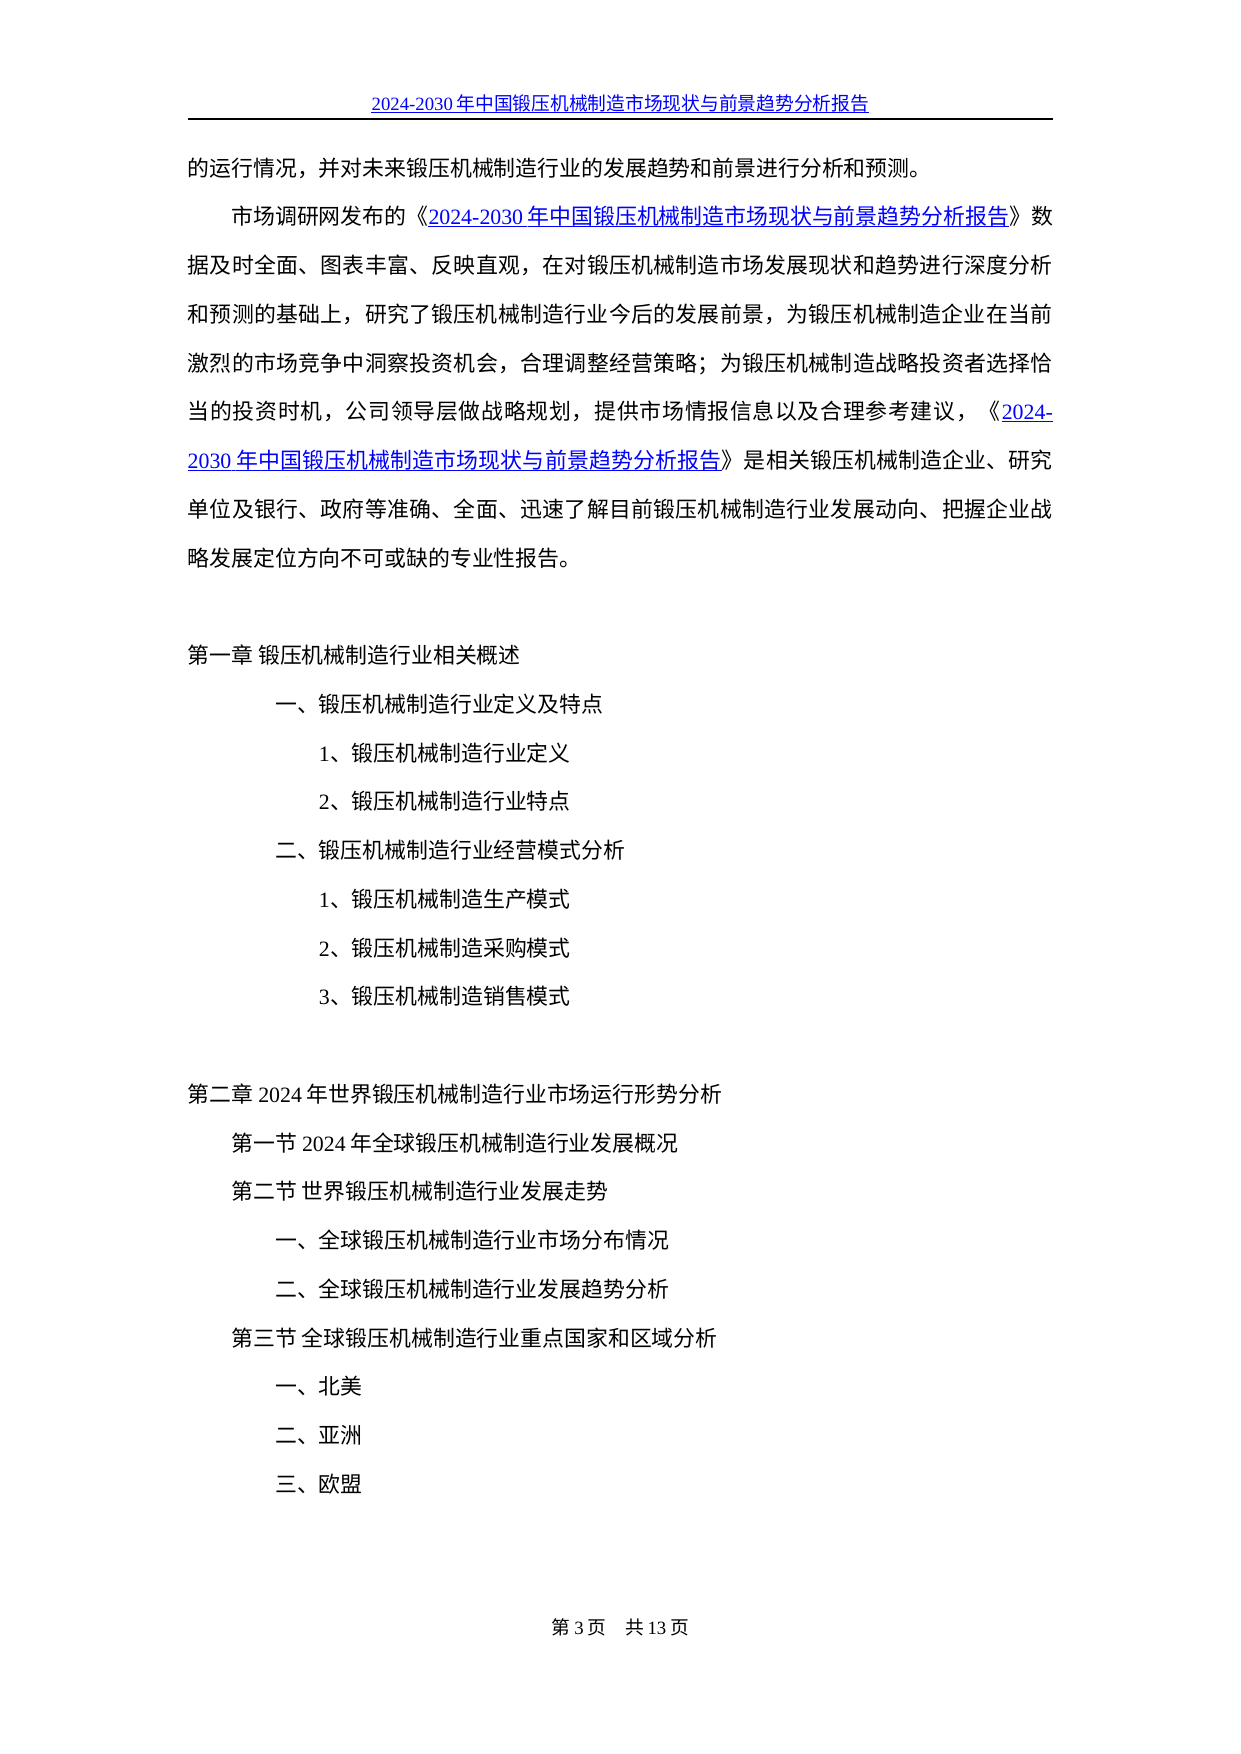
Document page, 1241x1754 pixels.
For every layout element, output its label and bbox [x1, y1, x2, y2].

text [187, 150, 1053, 1499]
